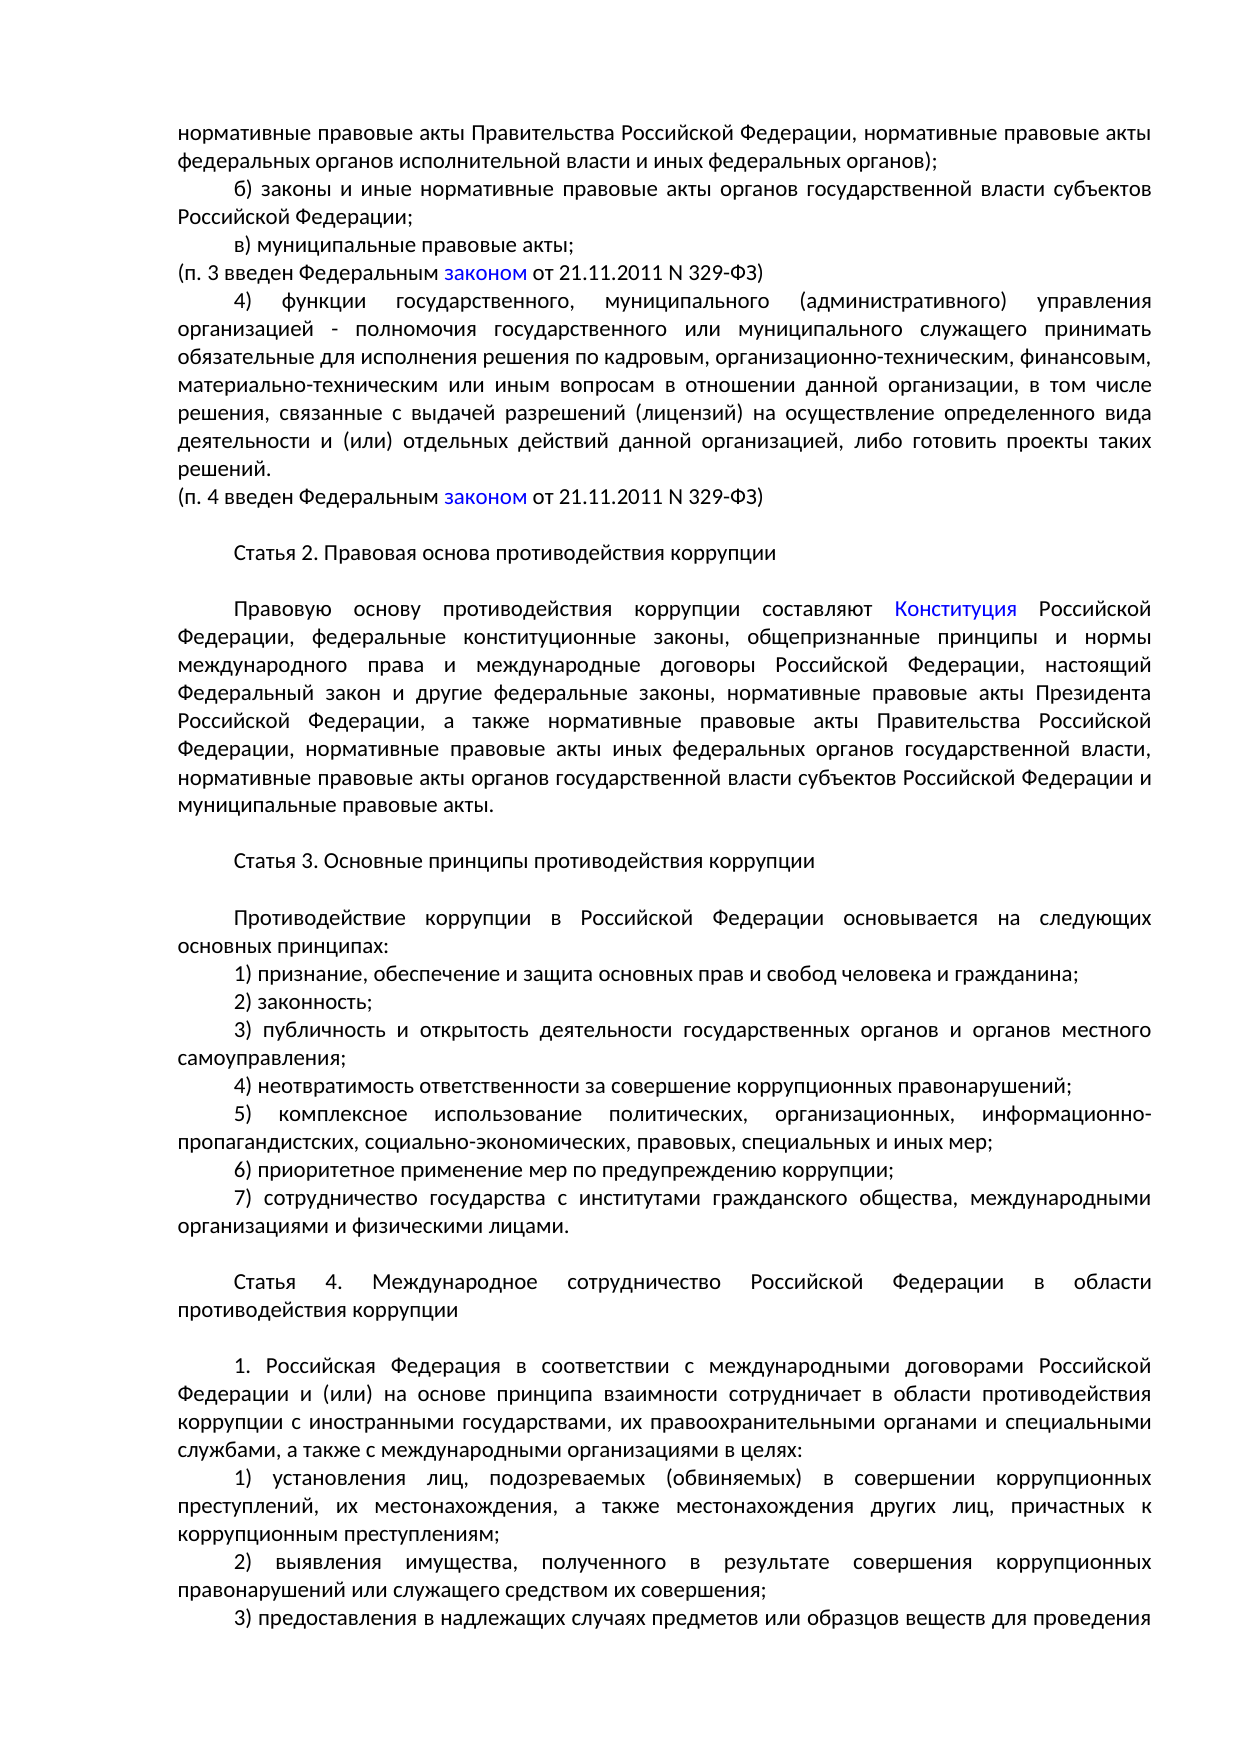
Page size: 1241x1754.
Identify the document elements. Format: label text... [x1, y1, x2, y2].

text б) законы и иные нормативные правовые акты органов государственной власти субъектов Российской Федерации; [177, 174, 1152, 230]
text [177, 1603, 1152, 1631]
text 5) комплексное использование политических, организационных, информационно-пропагандистских, социально-экономических, правовых, специальных и иных мер; [177, 1099, 1152, 1155]
text 4) неотвратимость ответственности за совершение коррупционных правонарушений; [177, 1071, 1152, 1099]
text 1) признание, обеспечение и защита основных прав и свобод человека и гражданина; [177, 959, 1152, 987]
text Противодействие коррупции в Российской Федерации основывается на следующих основных принципах: [177, 903, 1152, 959]
text 1. Российская Федерация в соответствии с международными договорами Российской Федерации и (или) на основе принципа взаимности сотрудничает в области противодействия коррупции с иностранными государствами, их правоохранительными органами и специальными службами, а также с международными организациями в целях: [177, 1351, 1152, 1463]
text 3) публичность и открытость деятельности государственных органов и органов местного самоуправления; [177, 1015, 1152, 1071]
text (п. 3 введен Федеральным законом от 21.11.2011 N 329-ФЗ) [177, 258, 1152, 286]
text (п. 4 введен Федеральным законом от 21.11.2011 N 329-ФЗ) [177, 482, 1152, 510]
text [177, 118, 1152, 174]
text 2) выявления имущества, полученного в результате совершения коррупционных правонарушений или служащего средством их совершения; [177, 1547, 1152, 1603]
text Статья 2. Правовая основа противодействия коррупции [177, 538, 1152, 566]
text Статья 4. Международное сотрудничество Российской Федерации в области противодействия коррупции [177, 1267, 1152, 1323]
text 6) приоритетное применение мер по предупреждению коррупции; [177, 1155, 1152, 1183]
text 7) сотрудничество государства с институтами гражданского общества, международными организациями и физическими лицами. [177, 1183, 1152, 1239]
text Статья 3. Основные принципы противодействия коррупции [177, 847, 1152, 875]
text 1) установления лиц, подозреваемых (обвиняемых) в совершении коррупционных преступлений, их местонахождения, а также местонахождения других лиц, причастных к коррупционным преступлениям; [177, 1463, 1152, 1547]
text Правовую основу противодействия коррупции составляют Конституция Российской Федерации, федеральные конституционные законы, общепризнанные принципы и нормы международного права и международные договоры Российской Федерации, настоящий Федеральный закон и другие федеральные законы, нормативные правовые акты Президента Российской Федерации, а также нормативные правовые акты Правительства Российской Федерации, нормативные правовые акты иных федеральных органов государственной власти, нормативные правовые акты органов государственной власти субъектов Российской Федерации и муниципальные правовые акты. [177, 594, 1152, 819]
text в) муниципальные правовые акты; [177, 230, 1152, 258]
text 4) функции государственного, муниципального (административного) управления организацией - полномочия государственного или муниципального служащего принимать обязательные для исполнения решения по кадровым, организационно-техническим, финансовым, материально-техническим или иным вопросам в отношении данной организации, в том числе решения, связанные с выдачей разрешений (лицензий) на осуществление определенного вида деятельности и (или) отдельных действий данной организацией, либо готовить проекты таких решений. [177, 286, 1152, 482]
text 2) законность; [177, 987, 1152, 1015]
